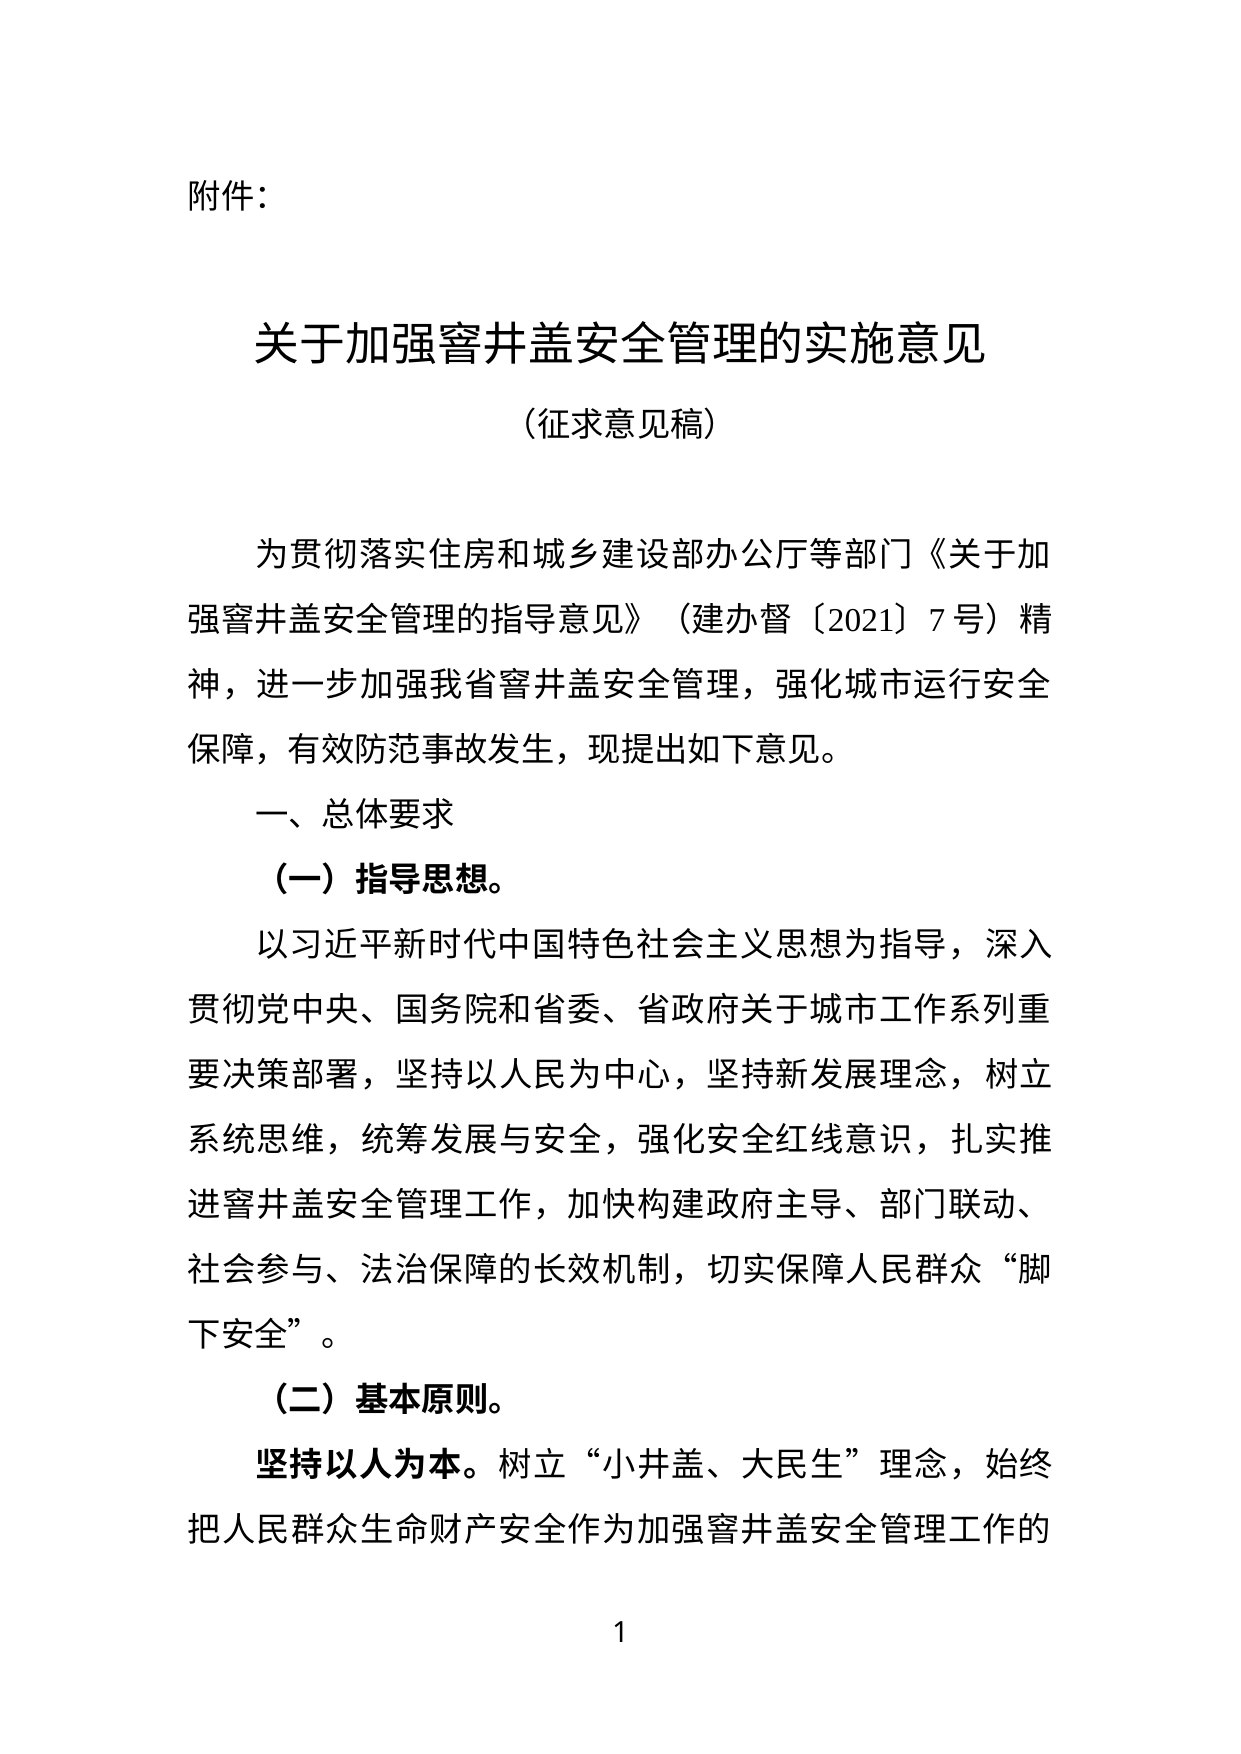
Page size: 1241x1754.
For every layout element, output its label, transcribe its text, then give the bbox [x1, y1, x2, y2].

text 一、总体要求 [187, 779, 1053, 844]
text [187, 1429, 1053, 1559]
text （征求意见稿） [187, 389, 1053, 454]
text （一）指导思想。 [187, 844, 1053, 909]
text （二）基本原则。 [187, 1364, 1053, 1429]
text 附件： [187, 162, 1053, 227]
text 关于加强窨井盖安全管理的实施意见 [187, 292, 1053, 389]
text 为贯彻落实住房和城乡建设部办公厅等部门《关于加强窨井盖安全管理的指导意见》（建办督〔2021〕7号）精神，进一步加强我省窨井盖安全管理，强化城市运行安全保障，有效防范事故发生，现提出如下意见。 [187, 519, 1053, 779]
text 以习近平新时代中国特色社会主义思想为指导，深入贯彻党中央、国务院和省委、省政府关于城市工作系列重要决策部署，坚持以人民为中心，坚持新发展理念，树立系统思维，统筹发展与安全，强化安全红线意识，扎实推进窨井盖安全管理工作，加快构建政府主导、部门联动、社会参与、法治保障的长效机制，切实保障人民群众“脚下安全”。 [187, 909, 1053, 1364]
